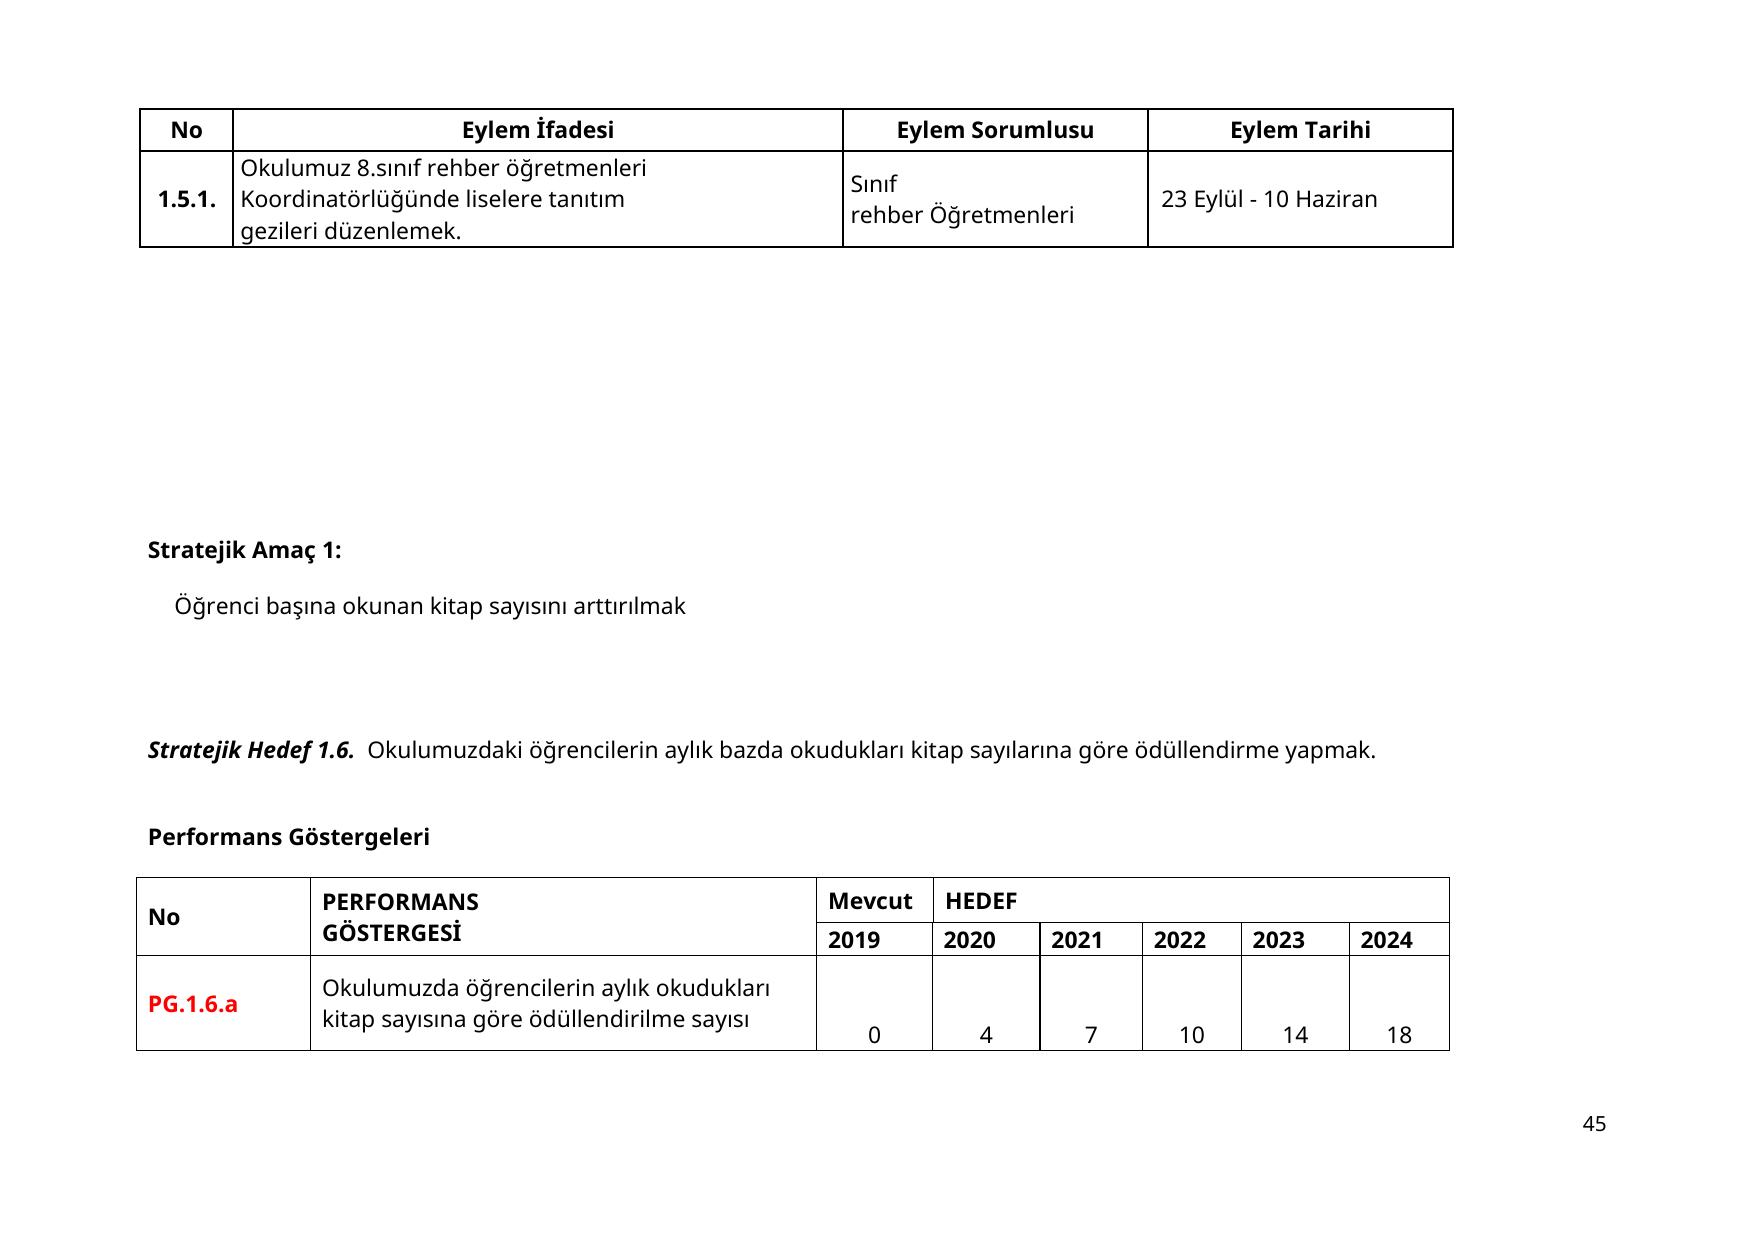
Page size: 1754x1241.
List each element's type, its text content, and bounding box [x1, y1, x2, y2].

table_cell Okulumuz 8.sınıf rehber öğretmenleri Koordinatörlüğünde liselere tanıtım gezileri düzenlemek. [234, 152, 842, 246]
table_cell Okulumuzda öğrencilerin aylık okudukları kitap sayısına göre ödüllendirilme sayısı [311, 956, 816, 1050]
table_header Eylem Sorumlusu [844, 110, 1147, 150]
table_cell 23 Eylül - 10 Haziran [1149, 152, 1452, 246]
table_header Eylem İfadesi [234, 110, 842, 150]
table_header No [137, 878, 310, 955]
text Stratejik Hedef 1.6. Okulumuzdaki öğrencilerin aylık bazda okudukları kitap sayılarına göre ödüllendirme yapmak. [148, 734, 1606, 766]
table_cell PG.1.6.a [137, 956, 310, 1050]
table_cell 4 [933, 956, 1039, 1050]
table_cell 2019 [817, 923, 932, 955]
table_header PERFORMANS GÖSTERGESİ [311, 878, 816, 955]
table_cell 18 [1350, 956, 1449, 1050]
text Öğrenci başına okunan kitap sayısını arttırılmak [174, 590, 1606, 621]
text Stratejik Amaç 1: [148, 534, 1606, 565]
table_cell 10 [1143, 956, 1241, 1050]
table_cell 2021 [1041, 923, 1142, 955]
table_header Mevcut [817, 878, 933, 922]
table_cell 7 [1041, 956, 1142, 1050]
table_cell 2024 [1350, 923, 1449, 955]
table_cell 1.5.1. [141, 152, 232, 246]
table_header Eylem Tarihi [1149, 110, 1452, 150]
table_cell 2020 [933, 923, 1039, 955]
table_cell 0 [817, 956, 932, 1050]
table_header HEDEF [934, 878, 1449, 922]
table_header No [141, 110, 232, 150]
table_cell 2022 [1143, 923, 1241, 955]
table_cell 2023 [1242, 923, 1349, 955]
text Performans Göstergeleri [148, 821, 1606, 853]
table_cell Sınıf rehber Öğretmenleri [844, 152, 1147, 246]
table_cell 14 [1242, 956, 1349, 1050]
